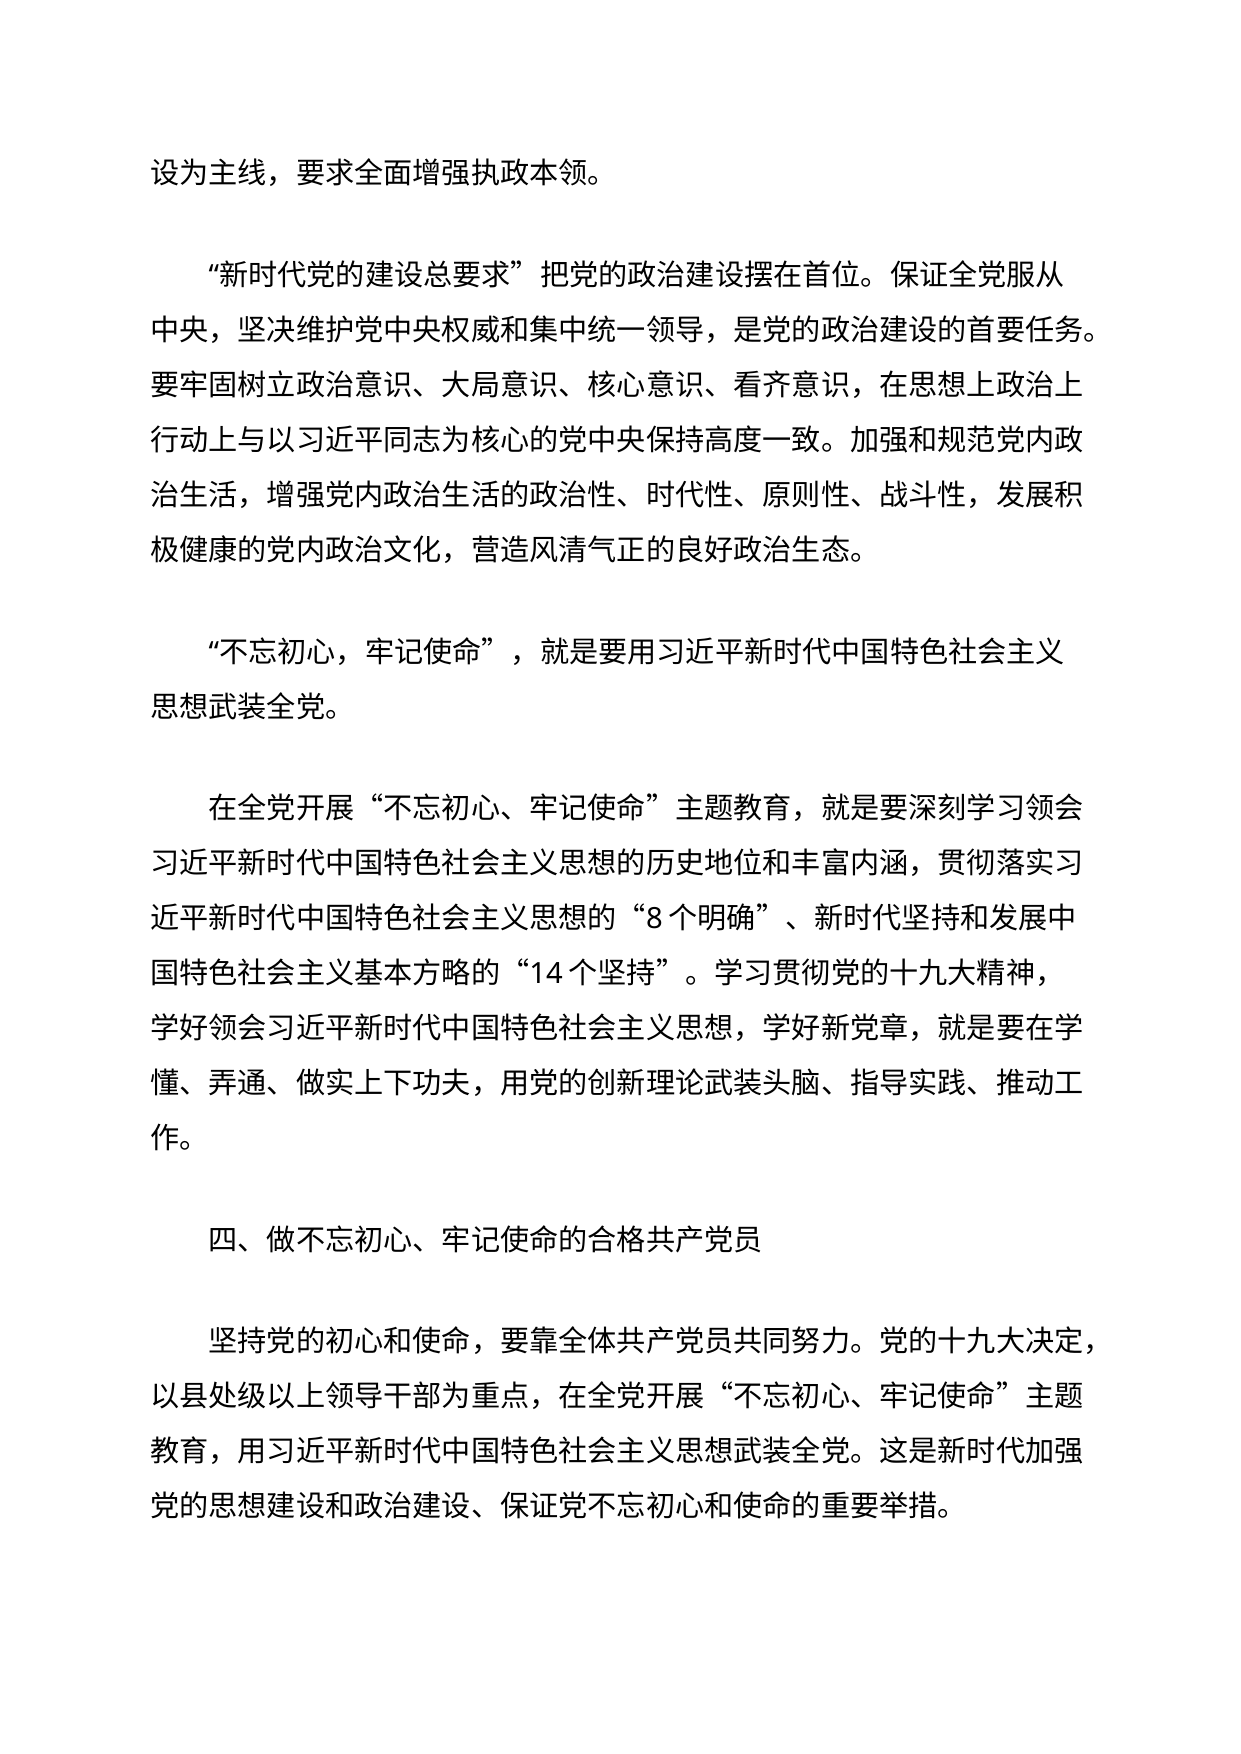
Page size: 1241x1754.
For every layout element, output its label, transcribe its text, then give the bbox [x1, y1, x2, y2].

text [150, 150, 1090, 192]
text 在全党开展“不忘初心、牢记使命”主题教育，就是要深刻学习领会习近平新时代中国特色社会主义思想的历史地位和丰富内涵，贯彻落实习近平新时代中国特色社会主义思想的“8个明确”、新时代坚持和发展中国特色社会主义基本方略的“14个坚持”。学习贯彻党的十九大精神，学好领会习近平新时代中国特色社会主义思想，学好新党章，就是要在学懂、弄通、做实上下功夫，用党的创新理论武装头脑、指导实践、推动工作。 [150, 785, 1090, 1157]
text 坚持党的初心和使命，要靠全体共产党员共同努力。党的十九大决定，以县处级以上领导干部为重点，在全党开展“不忘初心、牢记使命”主题教育，用习近平新时代中国特色社会主义思想武装全党。这是新时代加强党的思想建设和政治建设、保证党不忘初心和使命的重要举措。 [150, 1318, 1090, 1525]
text “新时代党的建设总要求”把党的政治建设摆在首位。保证全党服从中央，坚决维护党中央权威和集中统一领导，是党的政治建设的首要任务。要牢固树立政治意识、大局意识、核心意识、看齐意识，在思想上政治上行动上与以习近平同志为核心的党中央保持高度一致。加强和规范党内政治生活，增强党内政治生活的政治性、时代性、原则性、战斗性，发展积极健康的党内政治文化，营造风清气正的良好政治生态。 [150, 252, 1090, 569]
text “不忘初心，牢记使命”，就是要用习近平新时代中国特色社会主义思想武装全党。 [150, 628, 1090, 725]
text 四、做不忘初心、牢记使命的合格共产党员 [150, 1216, 1090, 1258]
